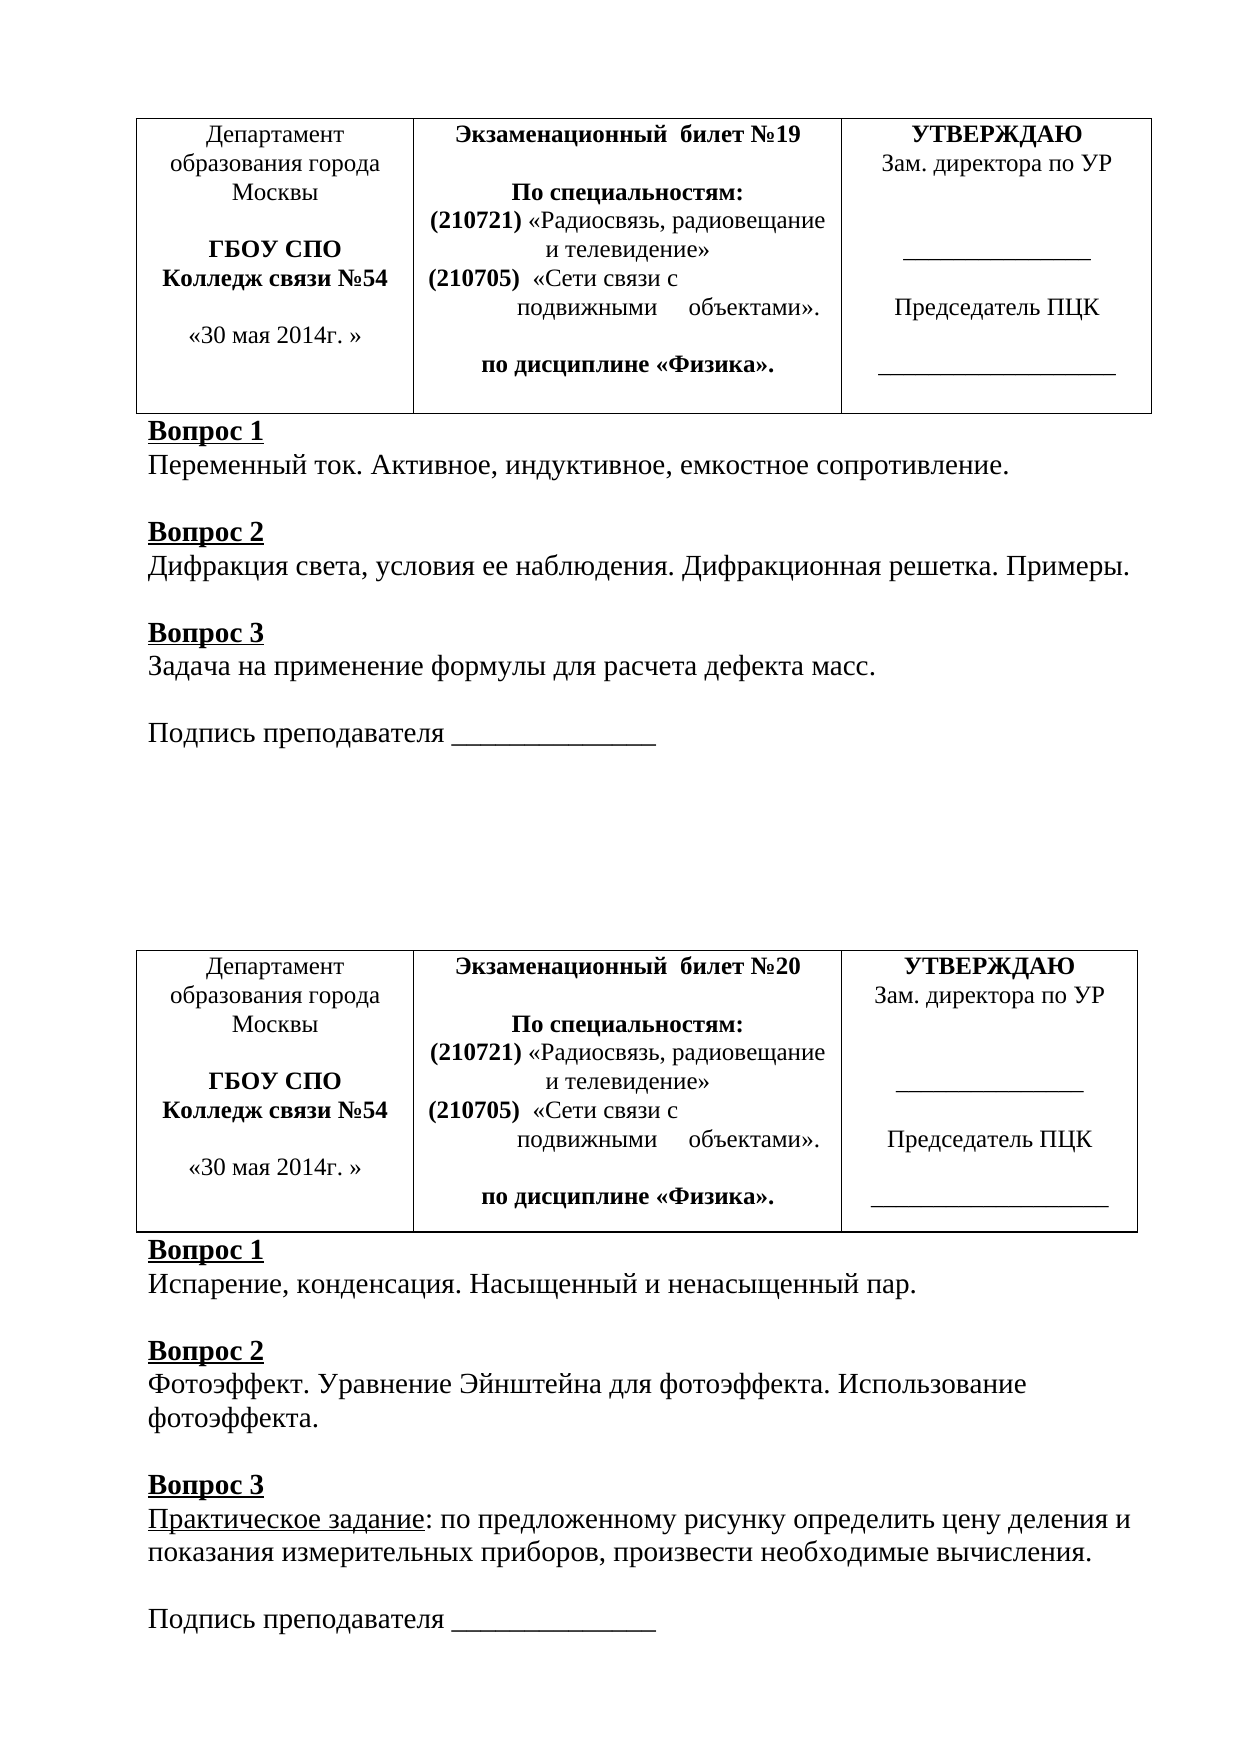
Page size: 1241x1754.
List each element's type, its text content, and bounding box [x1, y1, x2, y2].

text Подпись преподавателя ______________ [148, 1601, 1181, 1635]
text Вопрос 3 [148, 1467, 1181, 1501]
text Фотоэффект. Уравнение Эйнштейна для фотоэффекта. Использование фотоэффекта. [148, 1367, 1181, 1434]
table_header Экзаменационный билет №20 По специальностям: (210721) «Радиосвязь, радиовещание и телевидение» (210705) «Сети связи с подвижными объектами». по дисциплине «Физика». [414, 951, 841, 1231]
text Переменный ток. Активное, индуктивное, емкостное сопротивление. [148, 447, 1181, 481]
text Вопрос 3 [148, 615, 1181, 648]
table_header УТВЕРЖДАЮ Зам. директора по УР _______________ Председатель ПЦК ___________________ [842, 119, 1151, 412]
text Вопрос 2 [148, 1333, 1181, 1367]
text Задача на применение формулы для расчета дефекта масс. [148, 648, 1181, 682]
text Подпись преподавателя ______________ [148, 715, 1181, 749]
text Дифракция света, условия ее наблюдения. Дифракционная решетка. Примеры. [148, 548, 1181, 581]
table_header Департамент образования города Москвы ГБОУ СПО Колледж связи №54 «30 мая 2014г. » [137, 951, 413, 1231]
table_header Департамент образования города Москвы ГБОУ СПО Колледж связи №54 «30 мая 2014г. » [137, 119, 413, 412]
text Вопрос 1 [148, 413, 1181, 447]
table_header УТВЕРЖДАЮ Зам. директора по УР _______________ Председатель ПЦК ___________________ [842, 951, 1137, 1231]
text Испарение, конденсация. Насыщенный и ненасыщенный пар. [148, 1266, 1181, 1299]
text Практическое задание: по предложенному рисунку определить цену деления и показания измерительных приборов, произвести необходимые вычисления. [148, 1501, 1181, 1568]
table_header Экзаменационный билет №19 По специальностям: (210721) «Радиосвязь, радиовещание и телевидение» (210705) «Сети связи с подвижными объектами». по дисциплине «Физика». [414, 119, 841, 412]
text Вопрос 1 [148, 1232, 1181, 1266]
text Вопрос 2 [148, 514, 1181, 548]
